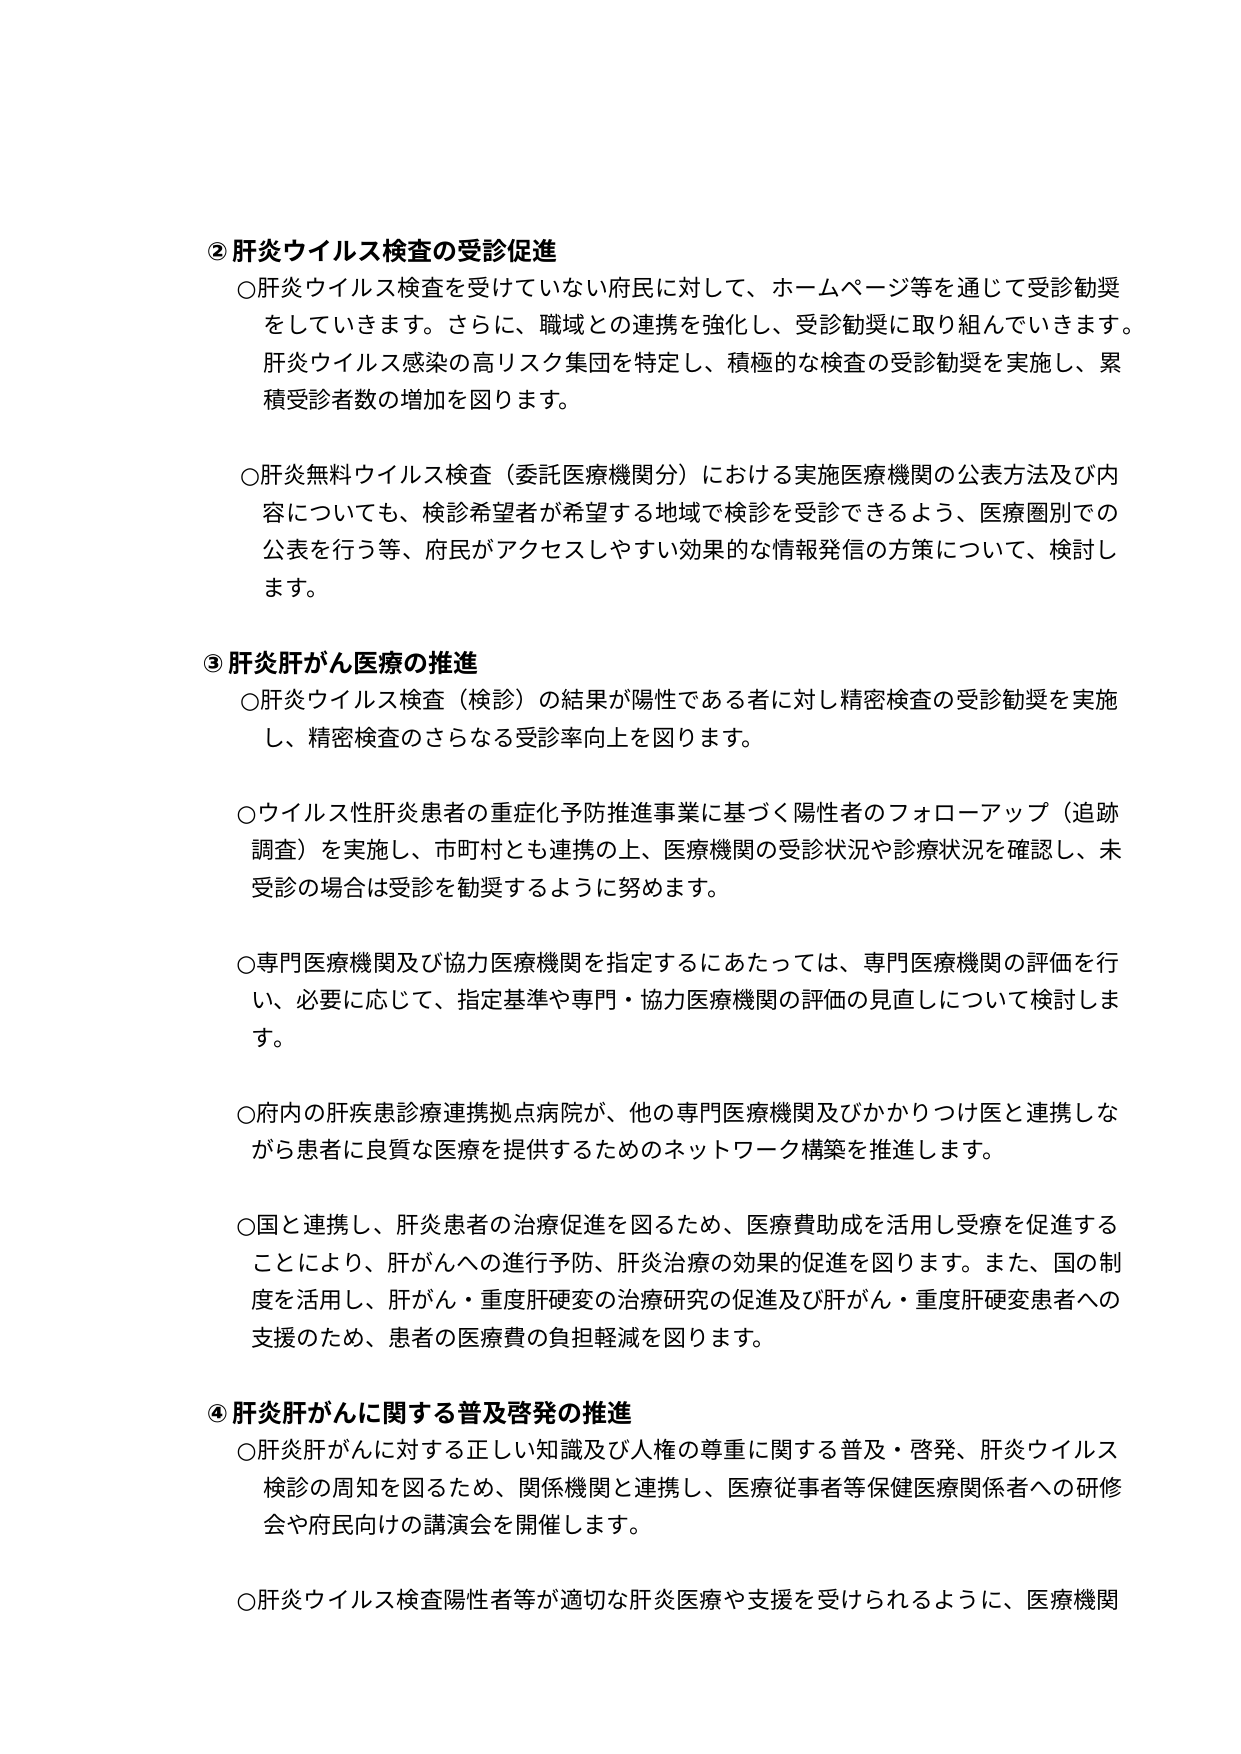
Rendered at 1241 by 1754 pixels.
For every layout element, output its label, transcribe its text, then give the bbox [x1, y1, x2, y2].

text ○ウイルス性肝炎患者の重症化予防推進事業に基づく陽性者のフォローアップ（追跡調査）を実施し、市町村とも連携の上、医療機関の受診状況や診療状況を確認し、未受診の場合は受診を勧奨するように努めます。 [236, 793, 1122, 905]
text ○府内の肝疾患診療連携拠点病院が、他の専門医療機関及びかかりつけ医と連携しながら患者に良質な医療を提供するためのネットワーク構築を推進します。 [236, 1093, 1122, 1168]
text ○肝炎無料ウイルス検査（委託医療機関分）における実施医療機関の公表方法及び内容についても、検診希望者が希望する地域で検診を受診できるよう、医療圏別での公表を行う等、府民がアクセスしやすい効果的な情報発信の方策について、検討します。 [240, 455, 1122, 605]
text ○肝炎ウイルス検査を受けていない府民に対して、ホームページ等を通じて受診勧奨をしていきます。さらに、職域との連携を強化し、受診勧奨に取り組んでいきます。肝炎ウイルス感染の高リスク集団を特定し、積極的な検査の受診勧奨を実施し、累積受診者数の増加を図ります。 [236, 268, 1122, 418]
text ○専門医療機関及び協力医療機関を指定するにあたっては、専門医療機関の評価を行い、必要に応じて、指定基準や専門・協力医療機関の評価の見直しについて検討します。 [236, 943, 1122, 1055]
text ○国と連携し、肝炎患者の治療促進を図るため、医療費助成を活用し受療を促進することにより、肝がんへの進行予防、肝炎治療の効果的促進を図ります。また、国の制度を活用し、肝がん・重度肝硬変の治療研究の促進及び肝がん・重度肝硬変患者への支援のため、患者の医療費の負担軽減を図ります。 [236, 1205, 1122, 1355]
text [236, 1580, 1122, 1618]
text ○肝炎肝がんに対する正しい知識及び人権の尊重に関する普及・啓発、肝炎ウイルス検診の周知を図るため、関係機関と連携し、医療従事者等保健医療関係者への研修会や府民向けの講演会を開催します。 [236, 1430, 1122, 1543]
subtitle ④肝炎肝がんに関する普及啓発の推進 [177, 1393, 1122, 1430]
subtitle ②肝炎ウイルス検査の受診促進 [177, 230, 1122, 268]
text ③肝炎肝がん医療の推進 [177, 643, 1122, 680]
text ○肝炎ウイルス検査（検診）の結果が陽性である者に対し精密検査の受診勧奨を実施し、精密検査のさらなる受診率向上を図ります。 [240, 680, 1122, 755]
